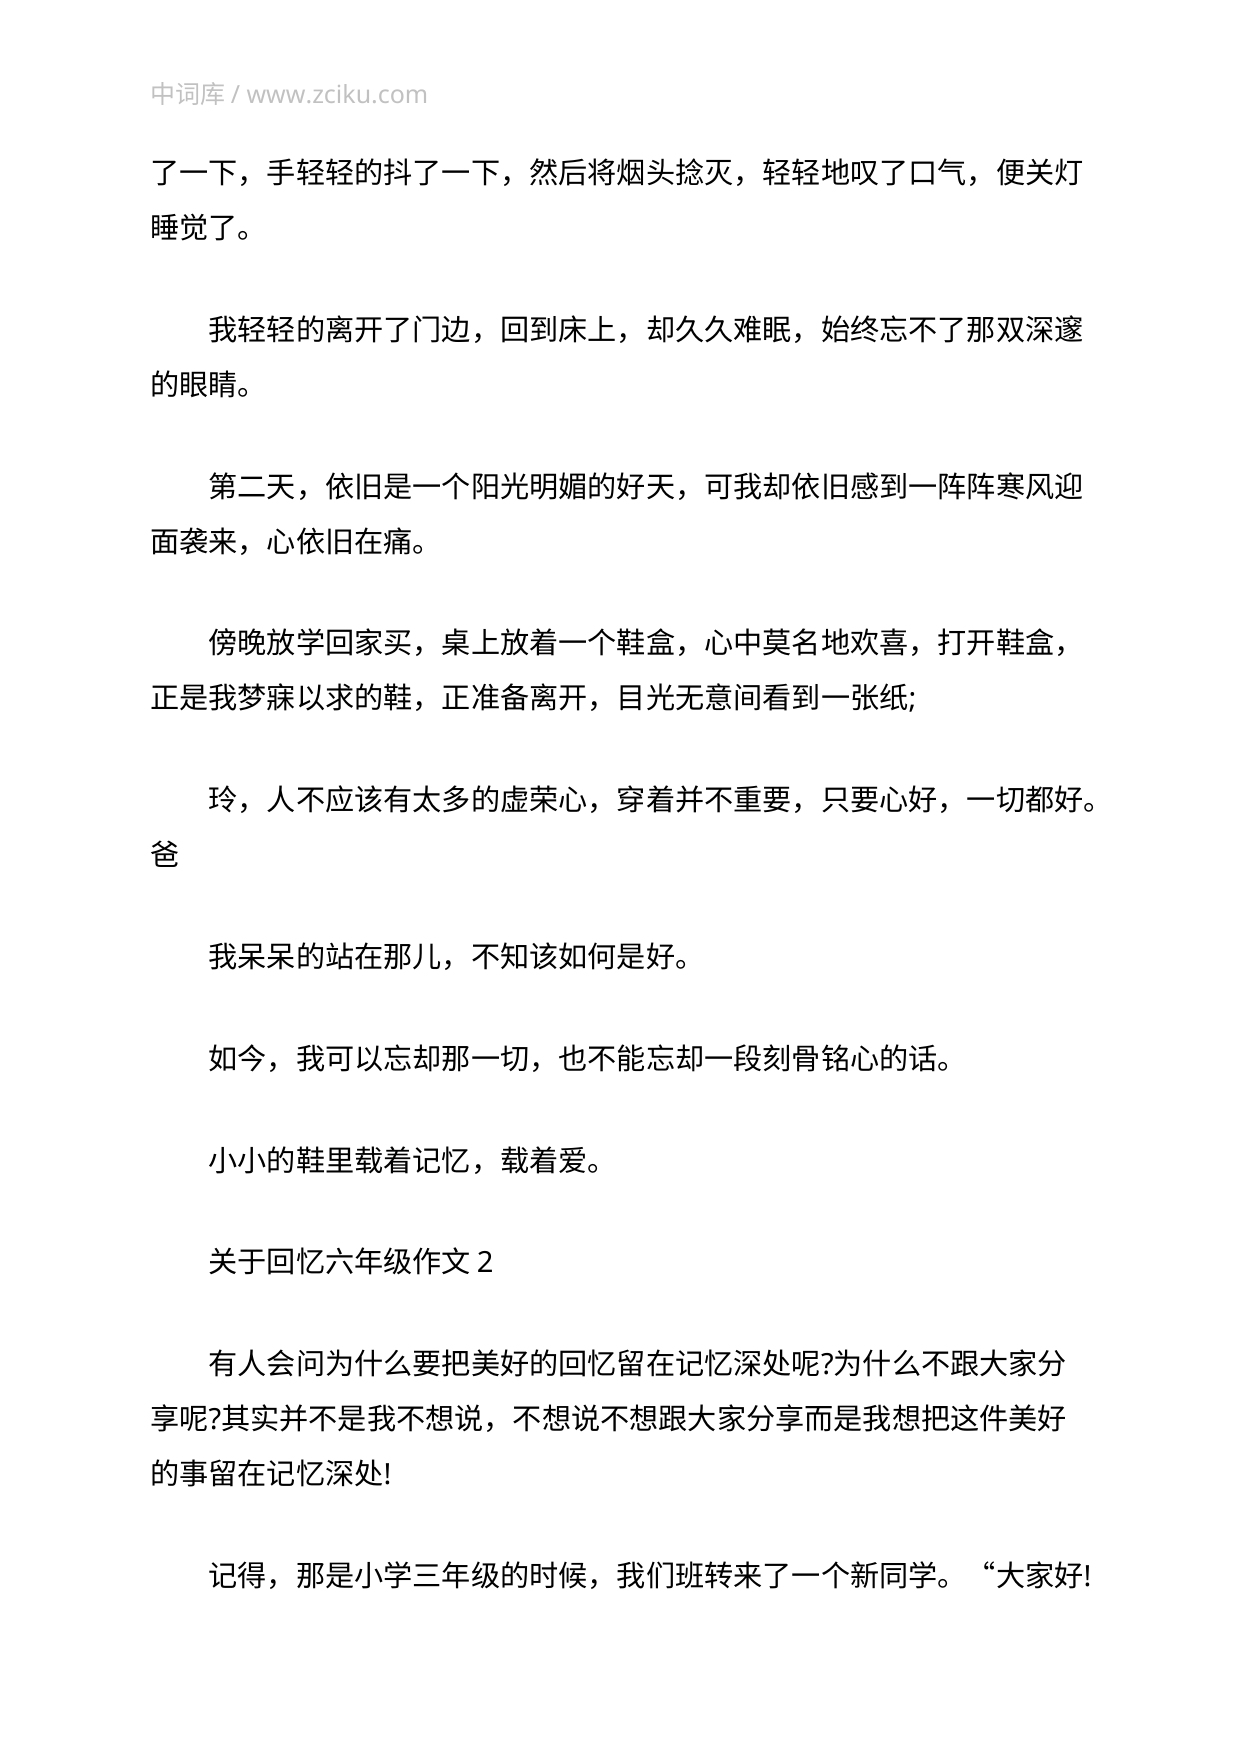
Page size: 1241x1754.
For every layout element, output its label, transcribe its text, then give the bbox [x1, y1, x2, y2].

text 傍晚放学回家买，桌上放着一个鞋盒，心中莫名地欢喜，打开鞋盒，正是我梦寐以求的鞋，正准备离开，目光无意间看到一张纸; [150, 620, 1090, 717]
text 有人会问为什么要把美好的回忆留在记忆深处呢?为什么不跟大家分享呢?其实并不是我不想说，不想说不想跟大家分享而是我想把这件美好的事留在记忆深处! [150, 1341, 1090, 1493]
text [150, 1553, 1090, 1595]
text 第二天，依旧是一个阳光明媚的好天，可我却依旧感到一阵阵寒风迎面袭来，心依旧在痛。 [150, 463, 1090, 561]
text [150, 150, 1090, 247]
text 小小的鞋里载着记忆，载着爱。 [150, 1137, 1090, 1179]
text 玲，人不应该有太多的虚荣心，穿着并不重要，只要心好，一切都好。爸 [150, 777, 1090, 874]
text 我呆呆的站在那儿，不知该如何是好。 [150, 933, 1090, 976]
text 关于回忆六年级作文2 [150, 1239, 1090, 1281]
text 我轻轻的离开了门边，回到床上，却久久难眠，始终忘不了那双深邃的眼睛。 [150, 307, 1090, 404]
text 如今，我可以忘却那一切，也不能忘却一段刻骨铭心的话。 [150, 1035, 1090, 1078]
